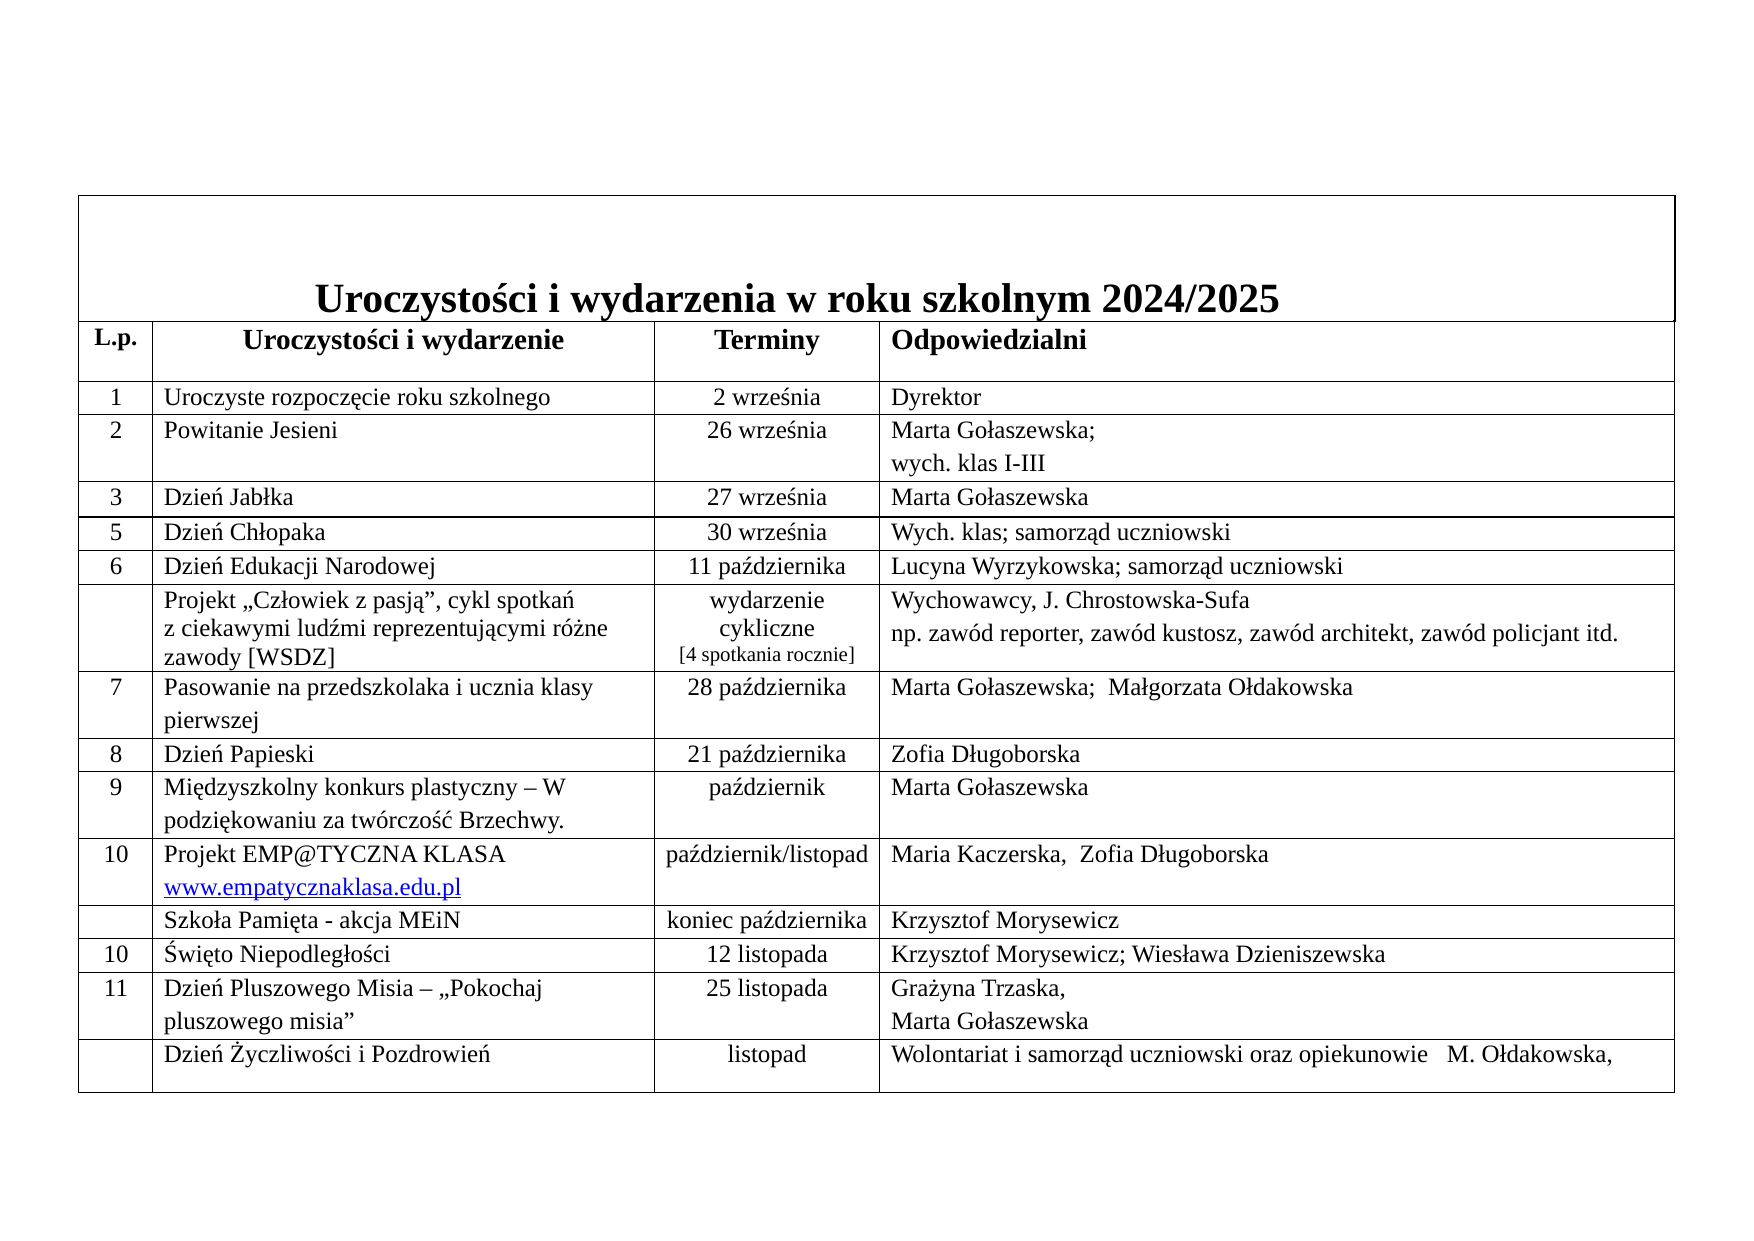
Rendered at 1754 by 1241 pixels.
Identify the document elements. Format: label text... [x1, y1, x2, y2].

table_cell 10 [79, 939, 152, 972]
table_cell 9 [79, 772, 152, 838]
table_cell koniec października [655, 906, 879, 938]
table_cell wydarzenie cykliczne [4 spotkania rocznie] [655, 585, 879, 671]
table_cell Wychowawcy, J. Chrostowska-Sufa np. zawód reporter, zawód kustosz, zawód architekt, zawód policjant itd. [880, 585, 1674, 671]
table_cell 7 [79, 672, 152, 738]
table_cell Międzyszkolny konkurs plastyczny – W podziękowaniu za twórczość Brzechwy. [153, 772, 654, 838]
table_cell październik [655, 772, 879, 838]
table_cell Uroczyste rozpoczęcie roku szkolnego [153, 382, 654, 414]
table_cell Dzień Jabłka [153, 482, 654, 516]
table_cell 11 października [655, 551, 879, 584]
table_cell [880, 1040, 1674, 1092]
table_header Uroczystości i wydarzenia w roku szkolnym 2024/2025 [79, 196, 1674, 321]
table_cell 3 [79, 482, 152, 516]
table_cell Krzysztof Morysewicz; Wiesława Dzieniszewska [880, 939, 1674, 972]
table_cell Terminy [655, 322, 879, 381]
table_cell 28 października [655, 672, 879, 738]
table_cell 12 listopada [655, 939, 879, 972]
table_cell Święto Niepodległości [153, 939, 654, 972]
table_cell Dzień Papieski [153, 739, 654, 771]
table_cell [79, 585, 152, 671]
table_cell Pasowanie na przedszkolaka i ucznia klasy pierwszej [153, 672, 654, 738]
table_cell 2 września [655, 382, 879, 414]
table_cell [79, 906, 152, 938]
table_cell listopad [655, 1040, 879, 1092]
table_cell Projekt „Człowiek z pasją”, cykl spotkań z ciekawymi ludźmi reprezentującymi różne zawody [WSDZ] [153, 585, 654, 671]
table_cell 21 października [655, 739, 879, 771]
table_cell 10 [79, 839, 152, 904]
table_cell 11 [79, 973, 152, 1038]
table_cell 1 [79, 382, 152, 414]
table_cell Odpowiedzialni [880, 322, 1674, 381]
table_cell 2 [79, 415, 152, 481]
table_cell Marta Gołaszewska; wych. klas I-III [880, 415, 1674, 481]
table_cell L.p. [79, 322, 152, 381]
table_cell Lucyna Wyrzykowska; samorząd uczniowski [880, 551, 1674, 584]
table_cell Uroczystości i wydarzenie [153, 322, 654, 381]
table_cell [79, 1040, 152, 1092]
table_cell Dyrektor [880, 382, 1674, 414]
table_cell 30 września [655, 518, 879, 550]
table_cell październik/listopad [655, 839, 879, 904]
table_cell Marta Gołaszewska [880, 772, 1674, 838]
table_cell Dzień Chłopaka [153, 518, 654, 550]
table_cell Grażyna Trzaska, Marta Gołaszewska [880, 973, 1674, 1038]
table_cell Projekt EMP@TYCZNA KLASA www.empatycznaklasa.edu.pl [153, 839, 654, 904]
table_cell Marta Gołaszewska [880, 482, 1674, 516]
table_cell Wych. klas; samorząd uczniowski [880, 518, 1674, 550]
table_cell 26 września [655, 415, 879, 481]
table_cell Krzysztof Morysewicz [880, 906, 1674, 938]
table_cell 6 [79, 551, 152, 584]
table_cell Dzień Edukacji Narodowej [153, 551, 654, 584]
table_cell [153, 1040, 654, 1092]
table_cell Zofia Długoborska [880, 739, 1674, 771]
table_cell Maria Kaczerska, Zofia Długoborska [880, 839, 1674, 904]
table_cell Dzień Pluszowego Misia – „Pokochaj pluszowego misia” [153, 973, 654, 1038]
table_cell 5 [79, 518, 152, 550]
table_cell 25 listopada [655, 973, 879, 1038]
table_cell Powitanie Jesieni [153, 415, 654, 481]
table_cell 8 [79, 739, 152, 771]
table_cell 27 września [655, 482, 879, 516]
table_cell Szkoła Pamięta - akcja MEiN [153, 906, 654, 938]
table_cell Marta Gołaszewska; Małgorzata Ołdakowska [880, 672, 1674, 738]
